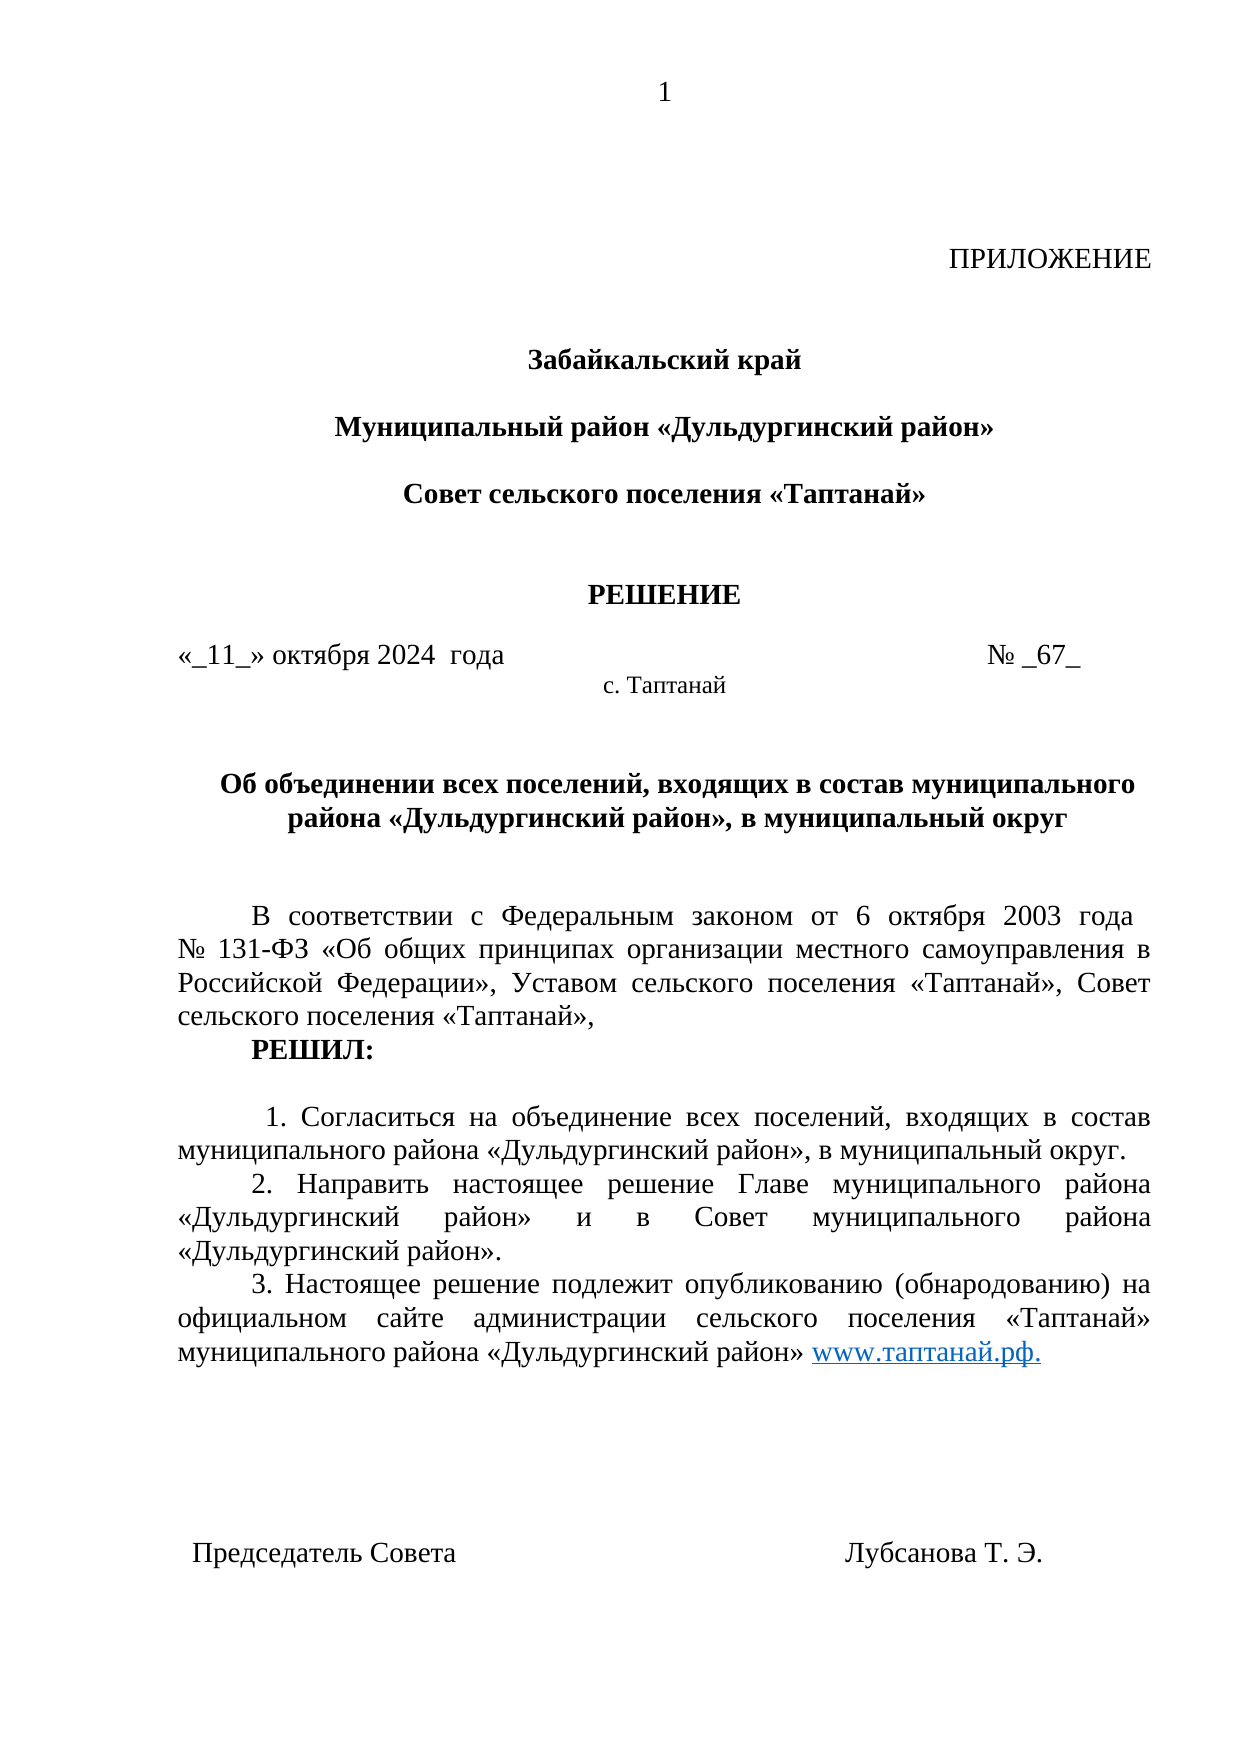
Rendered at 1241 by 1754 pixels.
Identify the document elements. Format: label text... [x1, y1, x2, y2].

text ПРИЛОЖЕНИЕ [650, 241, 1152, 275]
text РЕШЕНИЕ [177, 577, 1152, 610]
text «_11_» октября 2024 года № _67_ [177, 637, 1152, 670]
text Муниципальный район «Дульдургинский район» [177, 409, 1152, 443]
text Председатель Совета Лубсанова Т. Э. [177, 1535, 1152, 1602]
table_header Об объединении всех поселений, входящих в состав муниципального района «Дульдургинский район», в муниципальный округ [189, 766, 1178, 864]
text с. Таптанай [177, 670, 1152, 699]
text В соответствии с Федеральным законом от 6 октября 2003 года № 131-ФЗ «Об общих принципах организации местного самоуправления в Российской Федерации», Уставом сельского поселения «Таптанай», Совет сельского поселения «Таптанай», [177, 898, 1152, 1032]
text 2. Направить настоящее решение Главе муниципального района «Дульдургинский район» и в Совет муниципального района «Дульдургинский район». [177, 1166, 1152, 1267]
text 1. Согласиться на объединение всех поселений, входящих в состав муниципального района «Дульдургинский район», в муниципальный округ. [177, 1099, 1152, 1166]
text Забайкальский край [177, 342, 1152, 376]
text 3. Настоящее решение подлежит опубликованию (обнародованию) на официальном сайте администрации сельского поселения «Таптанай» муниципального района «Дульдургинский район» www.таптанай.рф. [177, 1267, 1152, 1367]
text Совет сельского поселения «Таптанай» [177, 476, 1152, 510]
text РЕШИЛ: [177, 1032, 1152, 1065]
